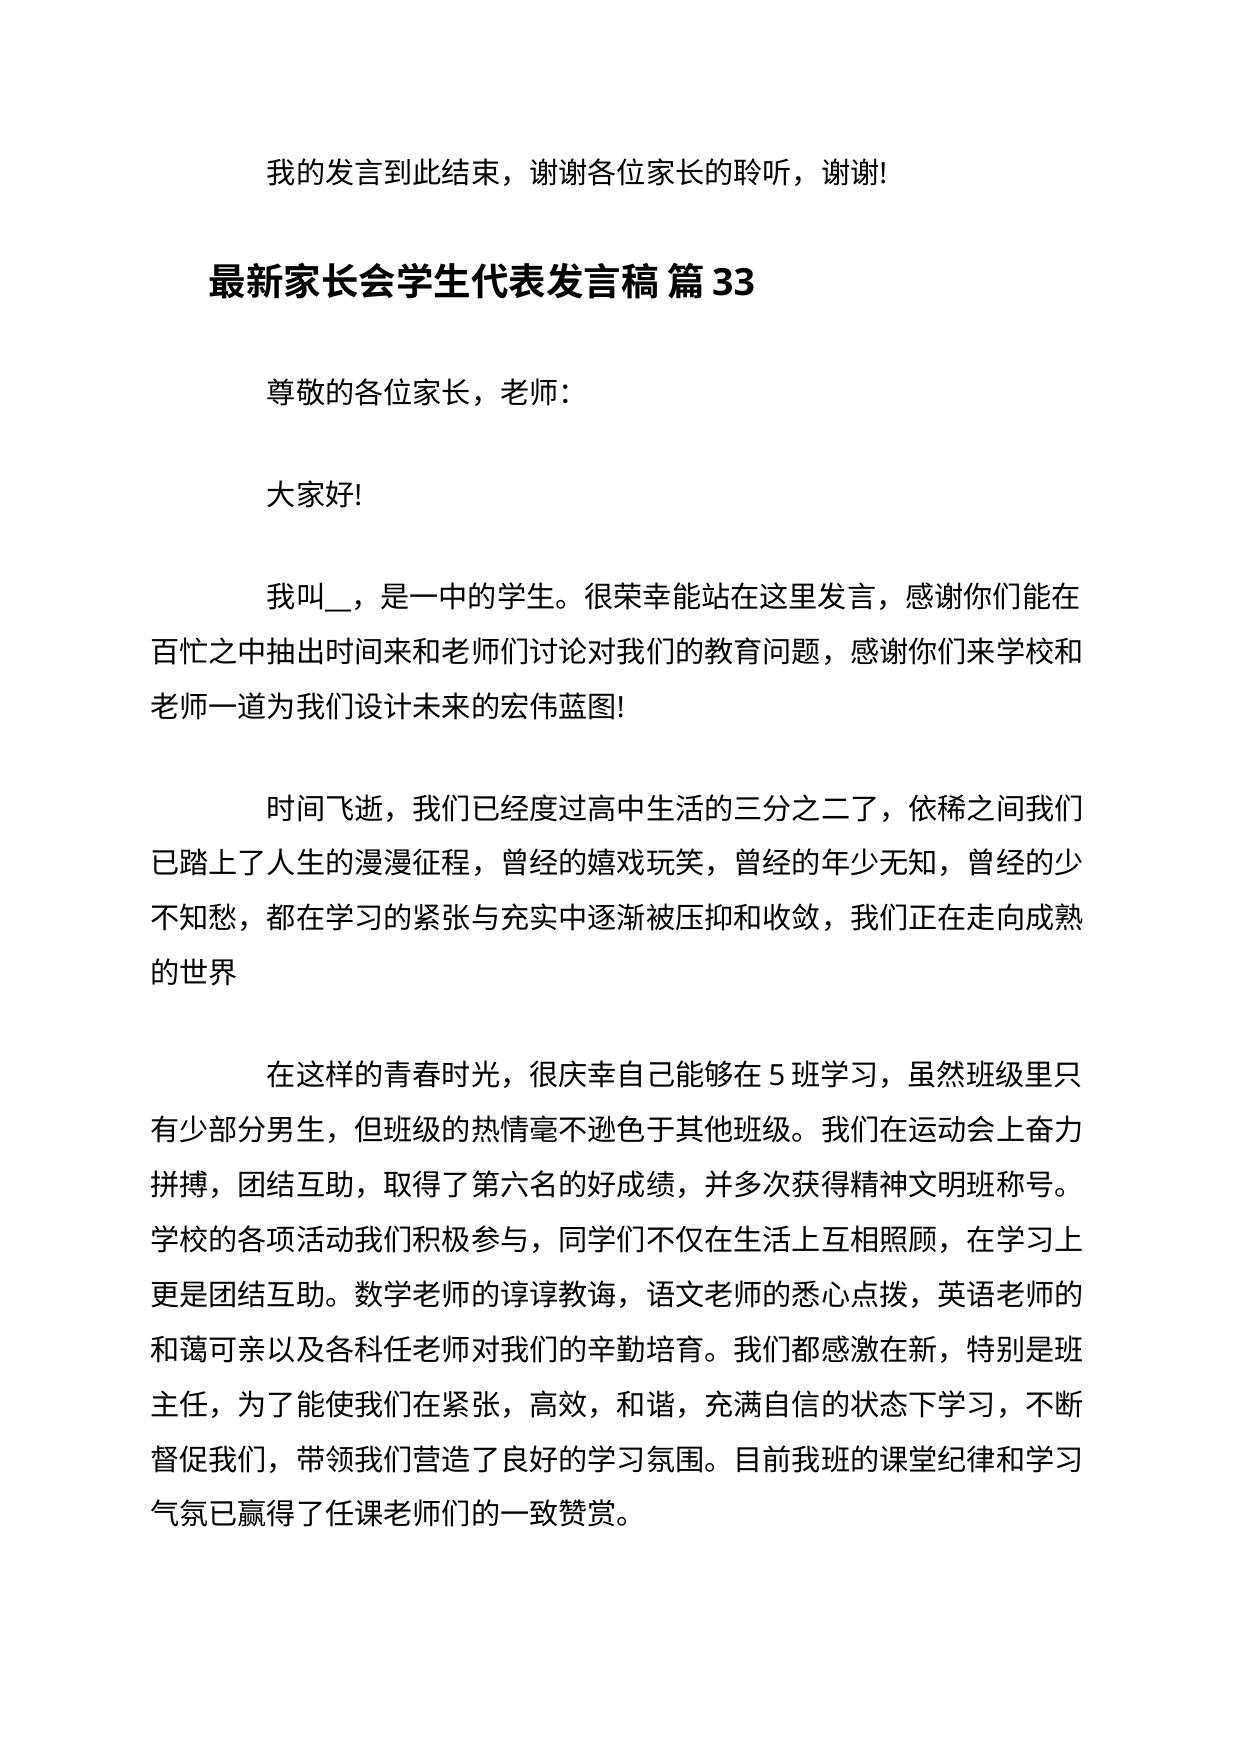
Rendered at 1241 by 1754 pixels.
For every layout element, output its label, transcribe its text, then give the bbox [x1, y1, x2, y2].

text 尊敬的各位家长，老师： [150, 369, 1090, 412]
text 大家好! [150, 471, 1090, 514]
text 我叫__，是一中的学生。很荣幸能站在这里发言，感谢你们能在百忙之中抽出时间来和老师们讨论对我们的教育问题，感谢你们来学校和老师一道为我们设计未来的宏伟蓝图! [150, 573, 1090, 726]
text 最新家长会学生代表发言稿 篇33 [150, 252, 1090, 306]
text 我的发言到此结束，谢谢各位家长的聆听，谢谢! [150, 150, 1090, 192]
text 在这样的青春时光，很庆幸自己能够在5班学习，虽然班级里只有少部分男生，但班级的热情毫不逊色于其他班级。我们在运动会上奋力拼搏，团结互助，取得了第六名的好成绩，并多次获得精神文明班称号。学校的各项活动我们积极参与，同学们不仅在生活上互相照顾，在学习上更是团结互助。数学老师的谆谆教诲，语文老师的悉心点拨，英语老师的和蔼可亲以及各科任老师对我们的辛勤培育。我们都感激在新，特别是班主任，为了能使我们在紧张，高效，和谐，充满自信的状态下学习，不断督促我们，带领我们营造了良好的学习氛围。目前我班的课堂纪律和学习气氛已赢得了任课老师们的一致赞赏。 [150, 1052, 1090, 1533]
text 时间飞逝，我们已经度过高中生活的三分之二了，依稀之间我们已踏上了人生的漫漫征程，曾经的嬉戏玩笑，曾经的年少无知，曾经的少不知愁，都在学习的紧张与充实中逐渐被压抑和收敛，我们正在走向成熟的世界 [150, 785, 1090, 992]
